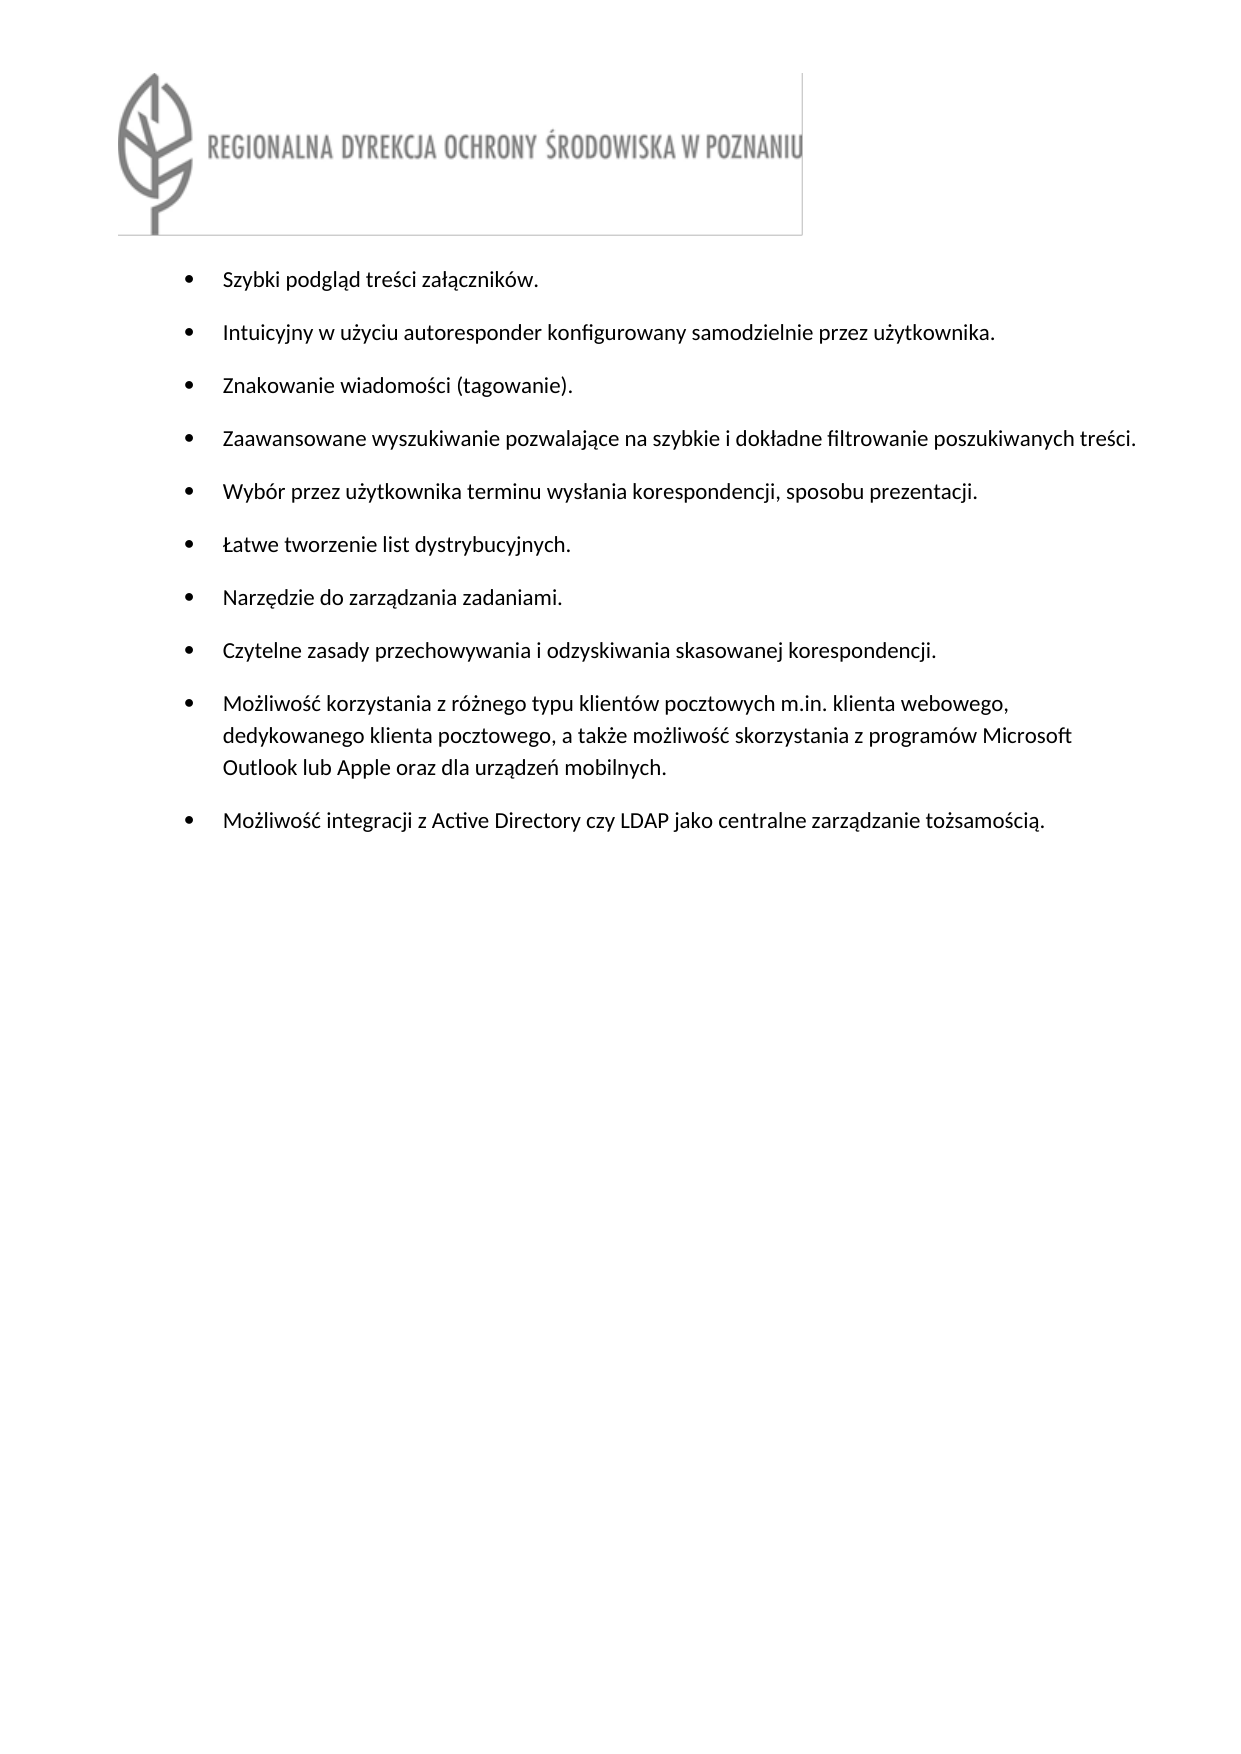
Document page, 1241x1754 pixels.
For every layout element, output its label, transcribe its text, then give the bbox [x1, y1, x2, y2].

list Zaawansowane wyszukiwanie pozwalające na szybkie i dokładne filtrowanie poszukiwanych treści. [185, 424, 1152, 452]
list Możliwość integracji z Active Directory czy LDAP jako centralne zarządzanie tożsamością. [185, 807, 1152, 834]
list Znakowanie wiadomości (tagowanie). [185, 371, 1152, 399]
list Czytelne zasady przechowywania i odzyskiwania skasowanej korespondencji. [185, 636, 1152, 664]
picture [118, 73, 804, 237]
list Intuicyjny w użyciu autoresponder konfigurowany samodzielnie przez użytkownika. [185, 318, 1152, 346]
list Szybki podgląd treści załączników. [185, 265, 1152, 293]
list Łatwe tworzenie list dystrybucyjnych. [185, 530, 1152, 558]
list Wybór przez użytkownika terminu wysłania korespondencji, sposobu prezentacji. [185, 477, 1152, 505]
list Możliwość korzystania z różnego typu klientów pocztowych m.in. klienta webowego, dedykowanego klienta pocztowego, a także możliwość skorzystania z programów Microsoft Outlook lub Apple oraz dla urządzeń mobilnych. [185, 689, 1152, 782]
list Narzędzie do zarządzania zadaniami. [185, 583, 1152, 611]
